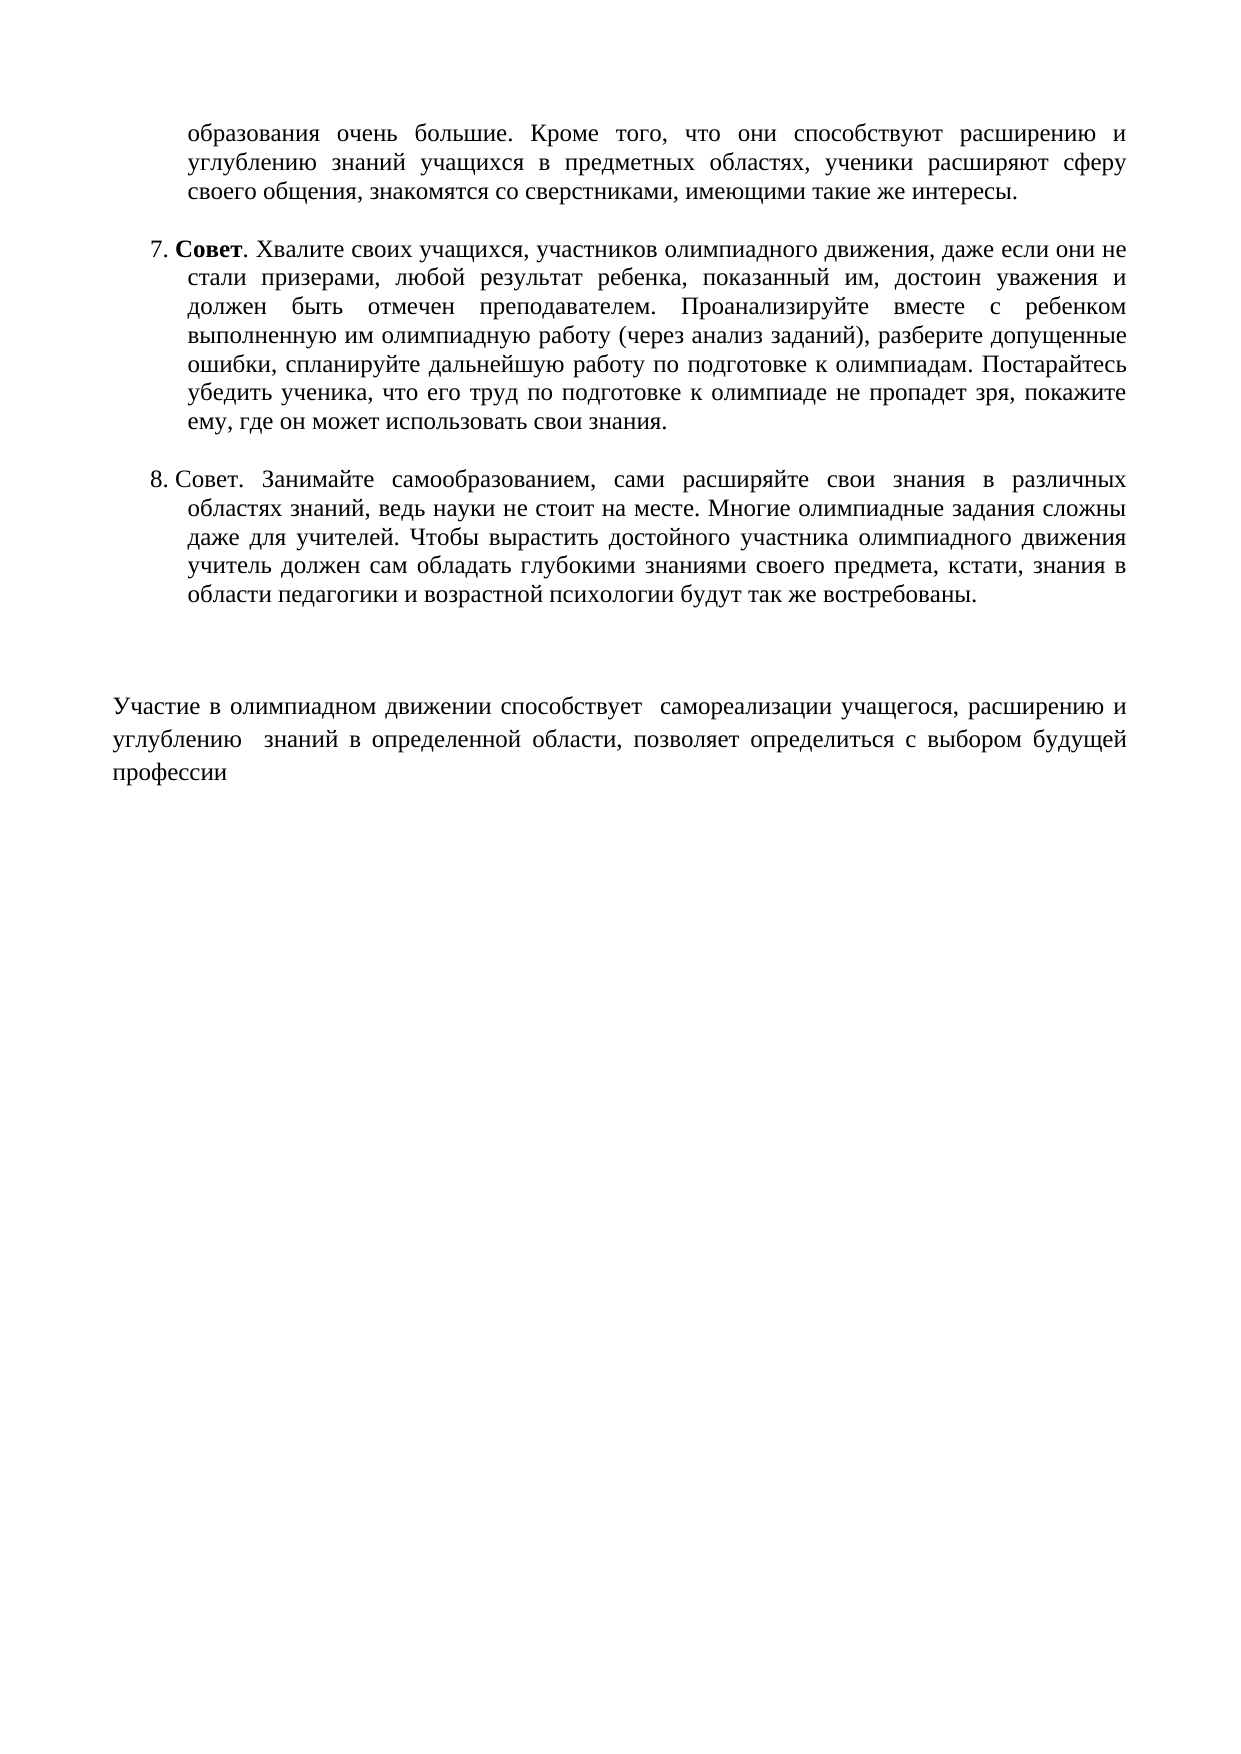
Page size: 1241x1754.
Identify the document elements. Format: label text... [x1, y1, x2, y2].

text Участие в олимпиадном движении способствует самореализации учащегося, расширению и углублению знаний в определенной области, позволяет определиться с выбором будущей профессии [112, 691, 1128, 786]
text 7.​ Совет. Хвалите своих учащихся, участников олимпиадного движения, даже если они не стали призерами, любой результат ребенка, показанный им, достоин уважения и должен быть отмечен преподавателем. Проанализируйте вместе с ребенком выполненную им олимпиадную работу (через анализ заданий), разберите допущенные ошибки, спланируйте дальнейшую работу по подготовке к олимпиадам. Постарайтесь убедить ученика, что его труд по подготовке к олимпиаде не пропадет зря, покажите ему, где он может использовать свои знания. [150, 234, 1128, 435]
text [150, 118, 1128, 204]
text 8.​ Совет. Занимайте самообразованием, сами расширяйте свои знания в различных областях знаний, ведь науки не стоит на месте. Многие олимпиадные задания сложны даже для учителей. Чтобы вырастить достойного участника олимпиадного движения учитель должен сам обладать глубокими знаниями своего предмета, кстати, знания в области педагогики и возрастной психологии будут так же востребованы. [150, 464, 1128, 608]
